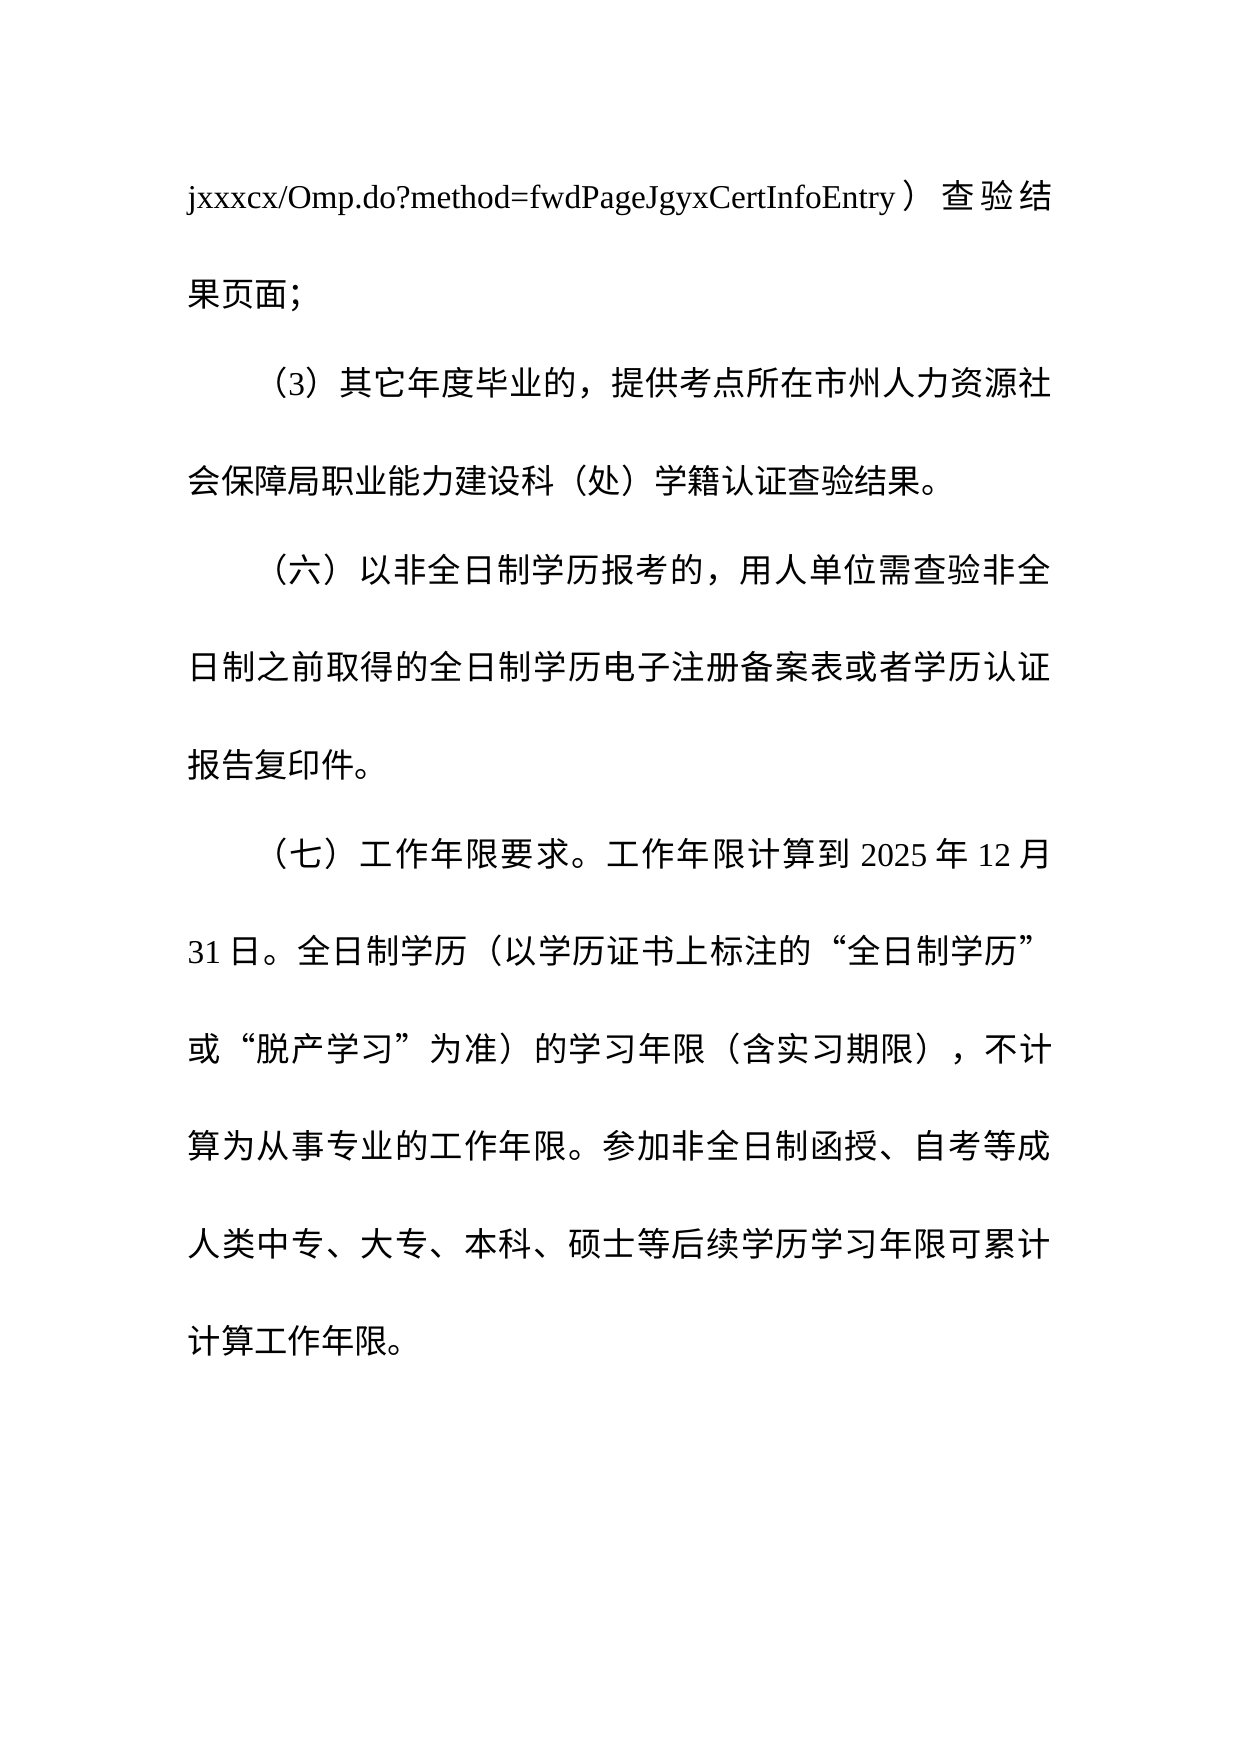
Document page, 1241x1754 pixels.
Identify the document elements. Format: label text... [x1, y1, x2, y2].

text （六）以非全日制学历报考的，用人单位需查验非全日制之前取得的全日制学历电子注册备案表或者学历认证报告复印件。 [187, 535, 1053, 795]
text （七）工作年限要求。工作年限计算到2025年12月31日。全日制学历（以学历证书上标注的“全日制学历”或“脱产学习”为准）的学习年限（含实习期限），不计算为从事专业的工作年限。参加非全日制函授、自考等成人类中专、大专、本科、硕士等后续学历学习年限可累计计算工作年限。 [187, 819, 1053, 1372]
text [187, 162, 1053, 324]
text （3）其它年度毕业的，提供考点所在市州人力资源社会保障局职业能力建设科（处）学籍认证查验结果。 [187, 348, 1053, 511]
